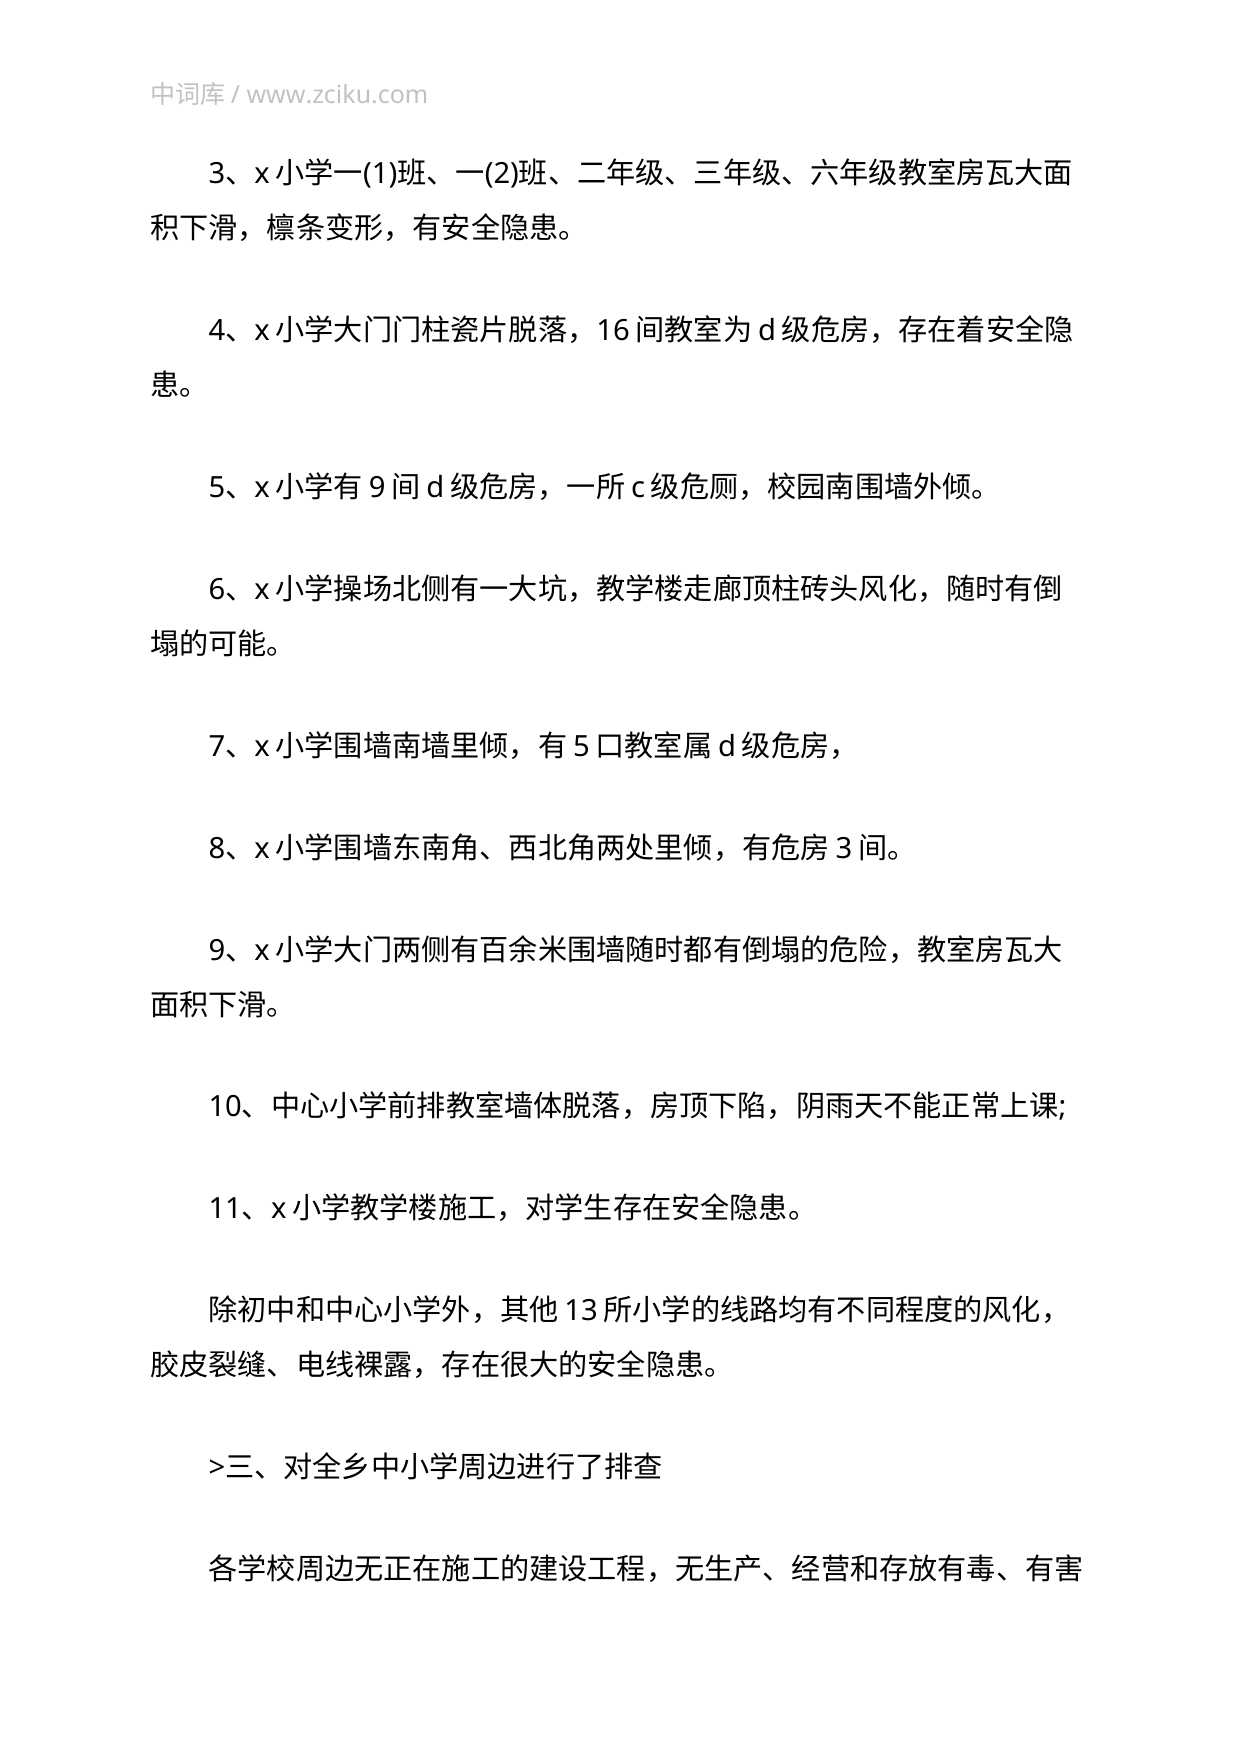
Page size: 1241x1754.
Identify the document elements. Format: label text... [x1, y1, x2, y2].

text 11、x小学教学楼施工，对学生存在安全隐患。 [150, 1185, 1090, 1227]
text 除初中和中心小学外，其他13所小学的线路均有不同程度的风化，胶皮裂缝、电线裸露，存在很大的安全隐患。 [150, 1287, 1090, 1384]
text 9、x小学大门两侧有百余米围墙随时都有倒塌的危险，教室房瓦大面积下滑。 [150, 926, 1090, 1023]
text 3、x小学一(1)班、一(2)班、二年级、三年级、六年级教室房瓦大面积下滑，檩条变形，有安全隐患。 [150, 150, 1090, 247]
text 4、x小学大门门柱瓷片脱落，16间教室为d级危房，存在着安全隐患。 [150, 307, 1090, 404]
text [150, 1546, 1090, 1588]
text >三、对全乡中小学周边进行了排查 [150, 1444, 1090, 1486]
text 7、x小学围墙南墙里倾，有5口教室属d级危房， [150, 722, 1090, 765]
text 10、中心小学前排教室墙体脱落，房顶下陷，阴雨天不能正常上课; [150, 1083, 1090, 1125]
text 6、x小学操场北侧有一大坑，教学楼走廊顶柱砖头风化，随时有倒塌的可能。 [150, 566, 1090, 663]
text 5、x小学有9间d级危房，一所c级危厕，校园南围墙外倾。 [150, 463, 1090, 506]
text 8、x小学围墙东南角、西北角两处里倾，有危房3间。 [150, 824, 1090, 867]
